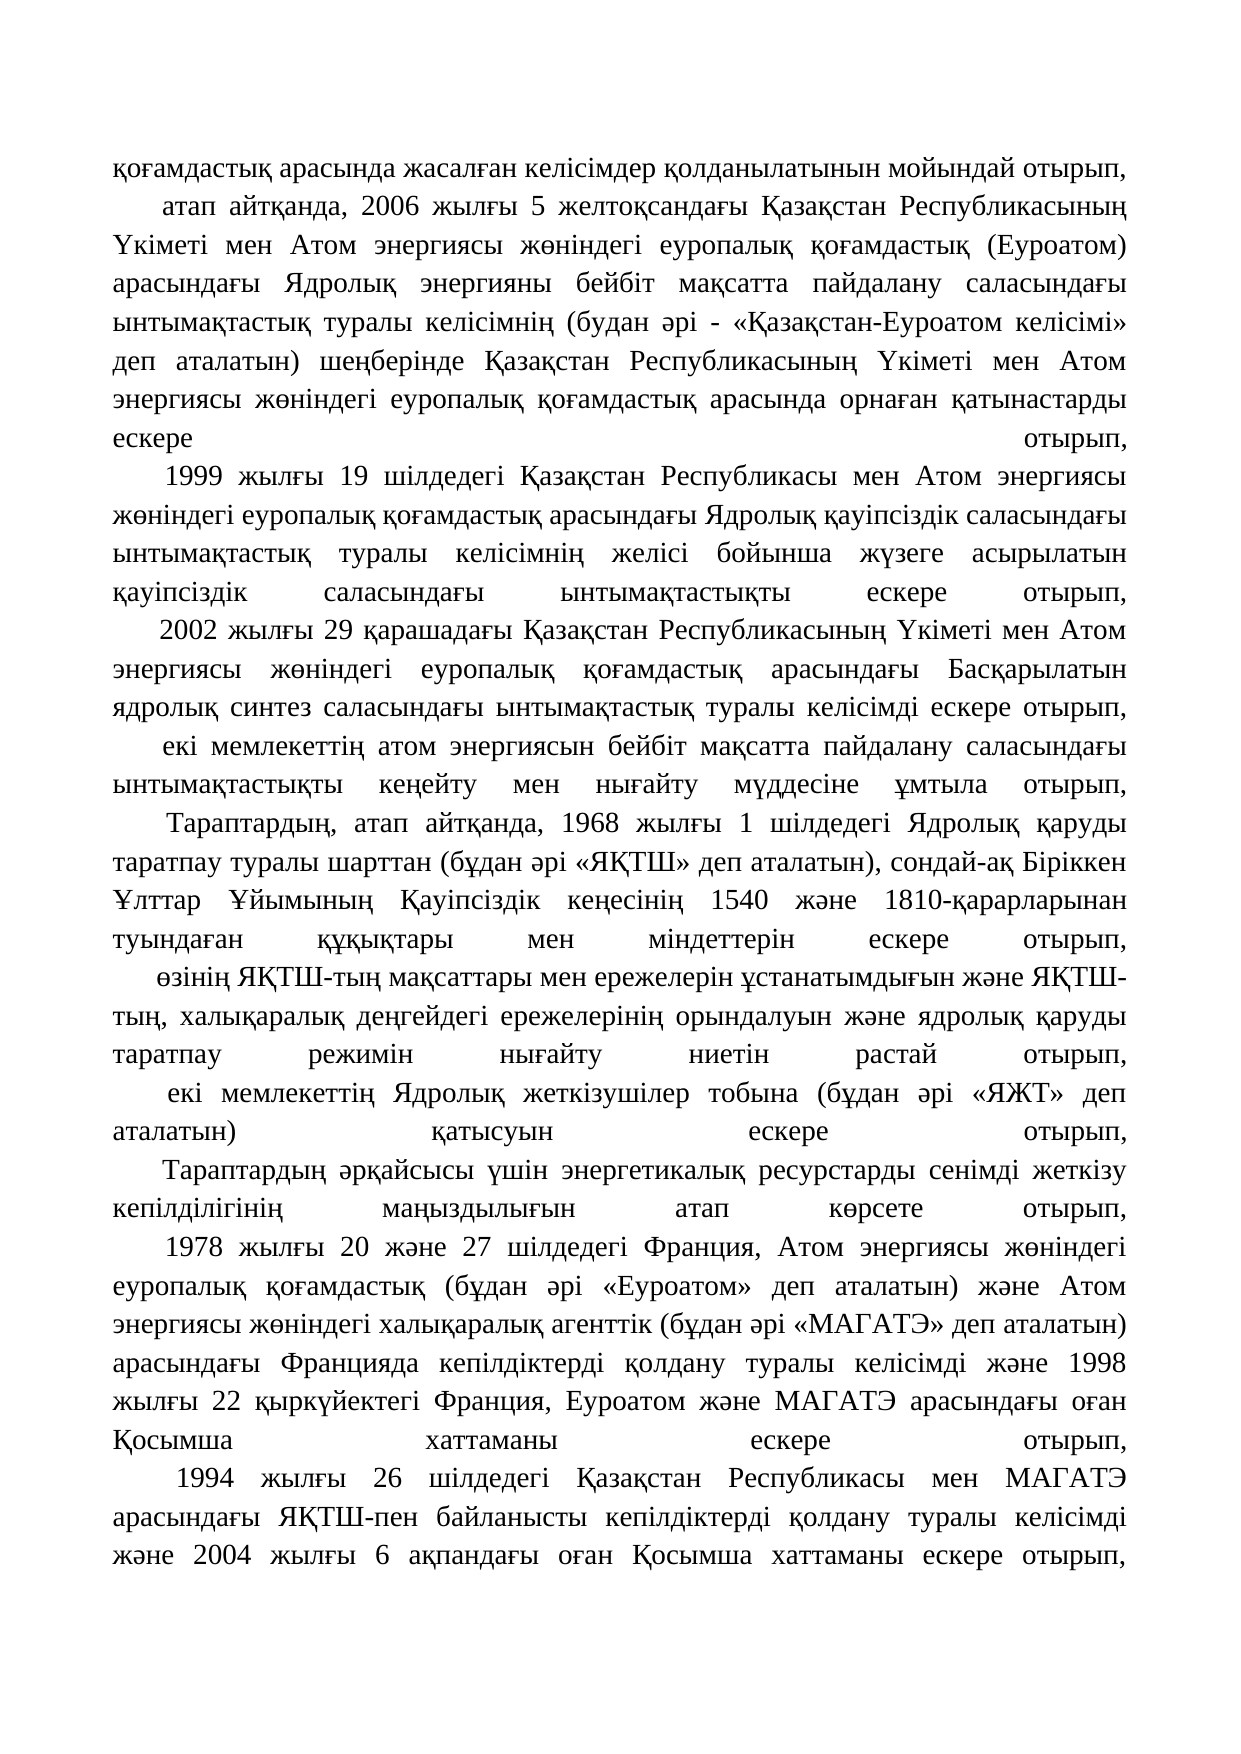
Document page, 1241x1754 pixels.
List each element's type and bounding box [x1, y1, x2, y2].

text [112, 150, 1128, 1571]
